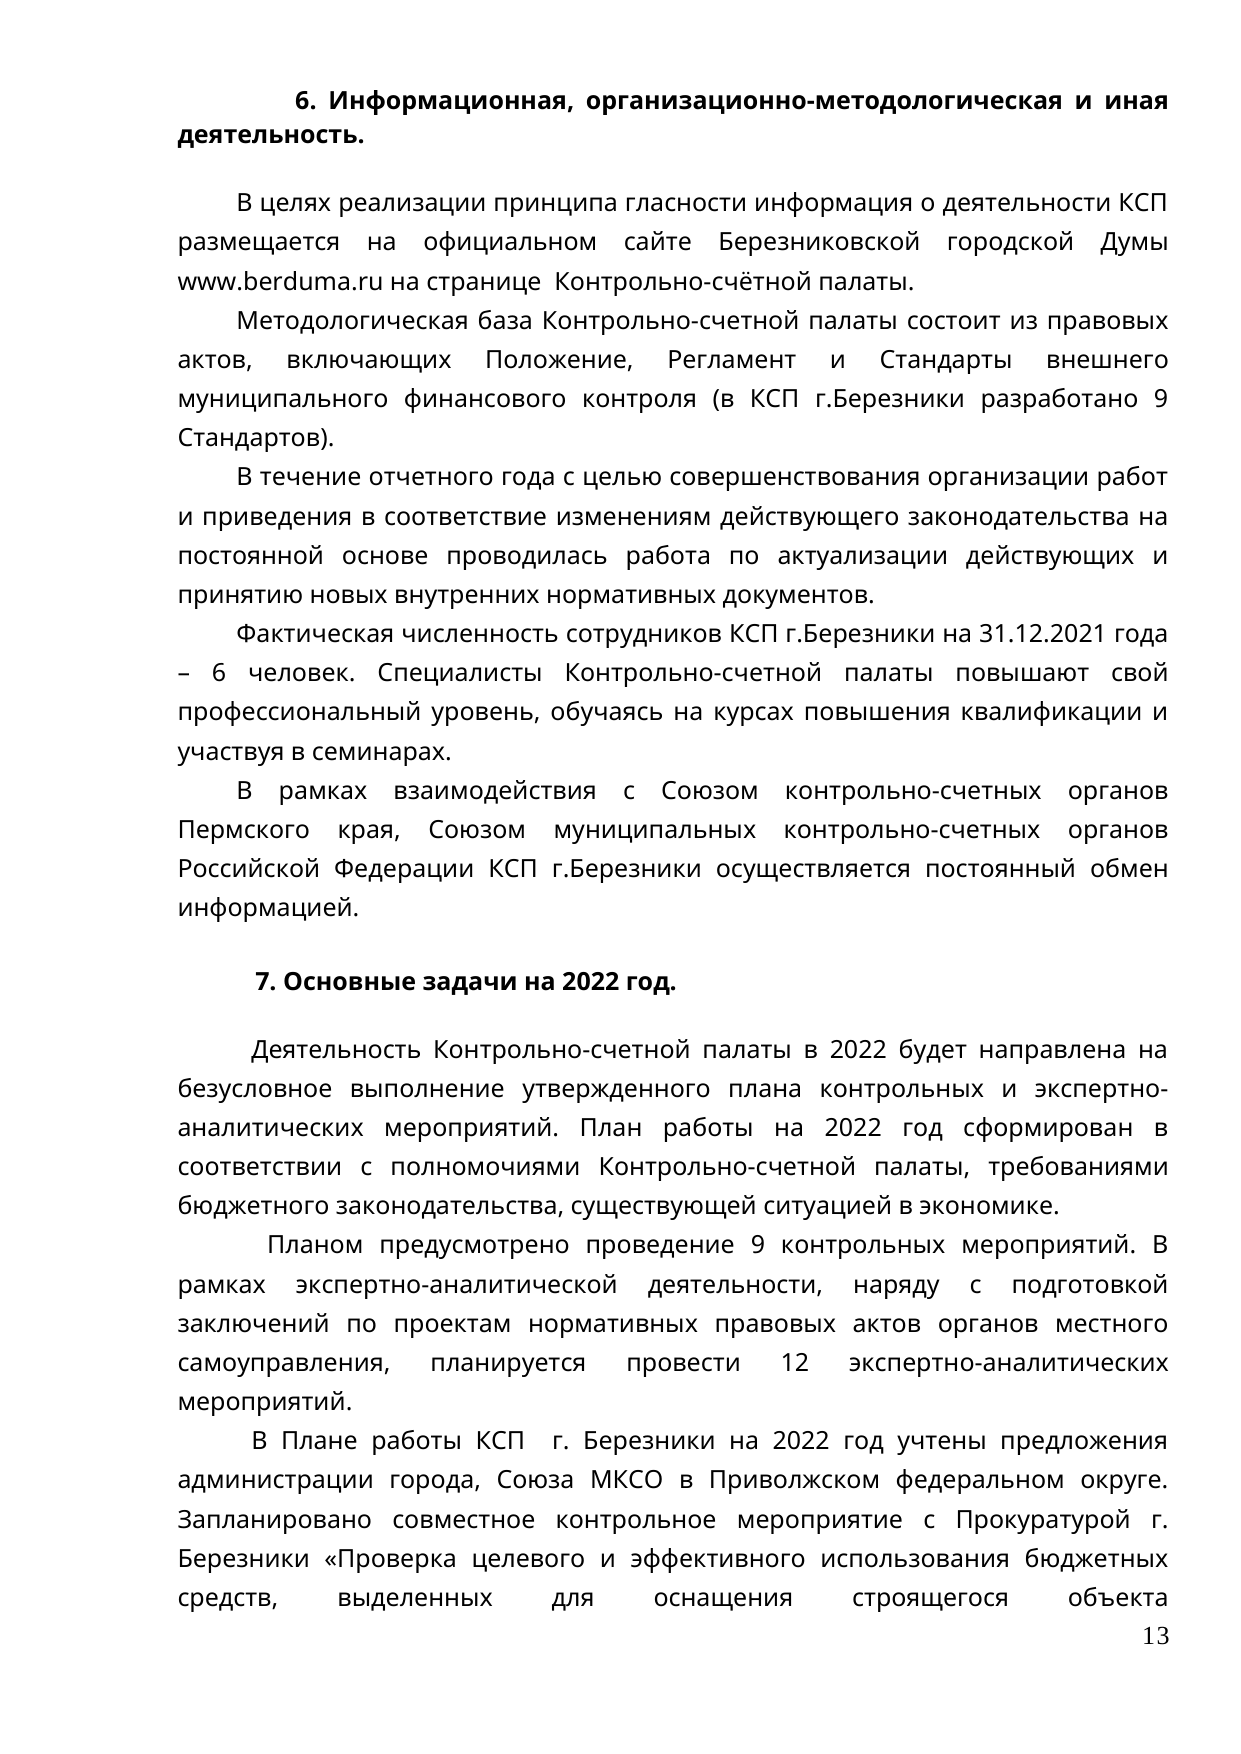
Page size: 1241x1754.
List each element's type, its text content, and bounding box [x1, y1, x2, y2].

text 7. Основные задачи на 2022 год. [177, 963, 1169, 997]
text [177, 1423, 1169, 1614]
text Планом предусмотрено проведение 9 контрольных мероприятий. В рамках экспертно-аналитической деятельности, наряду с подготовкой заключений по проектам нормативных правовых актов органов местного самоуправления, планируется провести 12 экспертно-аналитических мероприятий. [177, 1227, 1169, 1418]
text В течение отчетного года с целью совершенствования организации работ и приведения в соответствие изменениям действующего законодательства на постоянной основе проводилась работа по актуализации действующих и принятию новых внутренних нормативных документов. [177, 459, 1169, 611]
text Методологическая база Контрольно-счетной палаты состоит из правовых актов, включающих Положение, Регламент и Стандарты внешнего муниципального финансового контроля (в КСП г.Березники разработано 9 Стандартов). [177, 302, 1169, 454]
text Фактическая численность сотрудников КСП г.Березники на 31.12.2021 года – 6 человек. Специалисты Контрольно-счетной палаты повышают свой профессиональный уровень, обучаясь на курсах повышения квалификации и участвуя в семинарах. [177, 616, 1169, 767]
text В рамках взаимодействия с Союзом контрольно-счетных органов Пермского края, Союзом муниципальных контрольно-счетных органов Российской Федерации КСП г.Березники осуществляется постоянный обмен информацией. [177, 772, 1169, 924]
text 6. Информационная, организационно-методологическая и иная деятельность. [177, 83, 1169, 151]
text В целях реализации принципа гласности информация о деятельности КСП размещается на официальном сайте Березниковской городской Думы www.berduma.ru на странице Контрольно-счётной палаты. [177, 185, 1169, 297]
text Деятельность Контрольно-счетной палаты в 2022 будет направлена на безусловное выполнение утвержденного плана контрольных и экспертно-аналитических мероприятий. План работы на 2022 год сформирован в соответствии с полномочиями Контрольно-счетной палаты, требованиями бюджетного законодательства, существующей ситуацией в экономике. [177, 1031, 1169, 1222]
